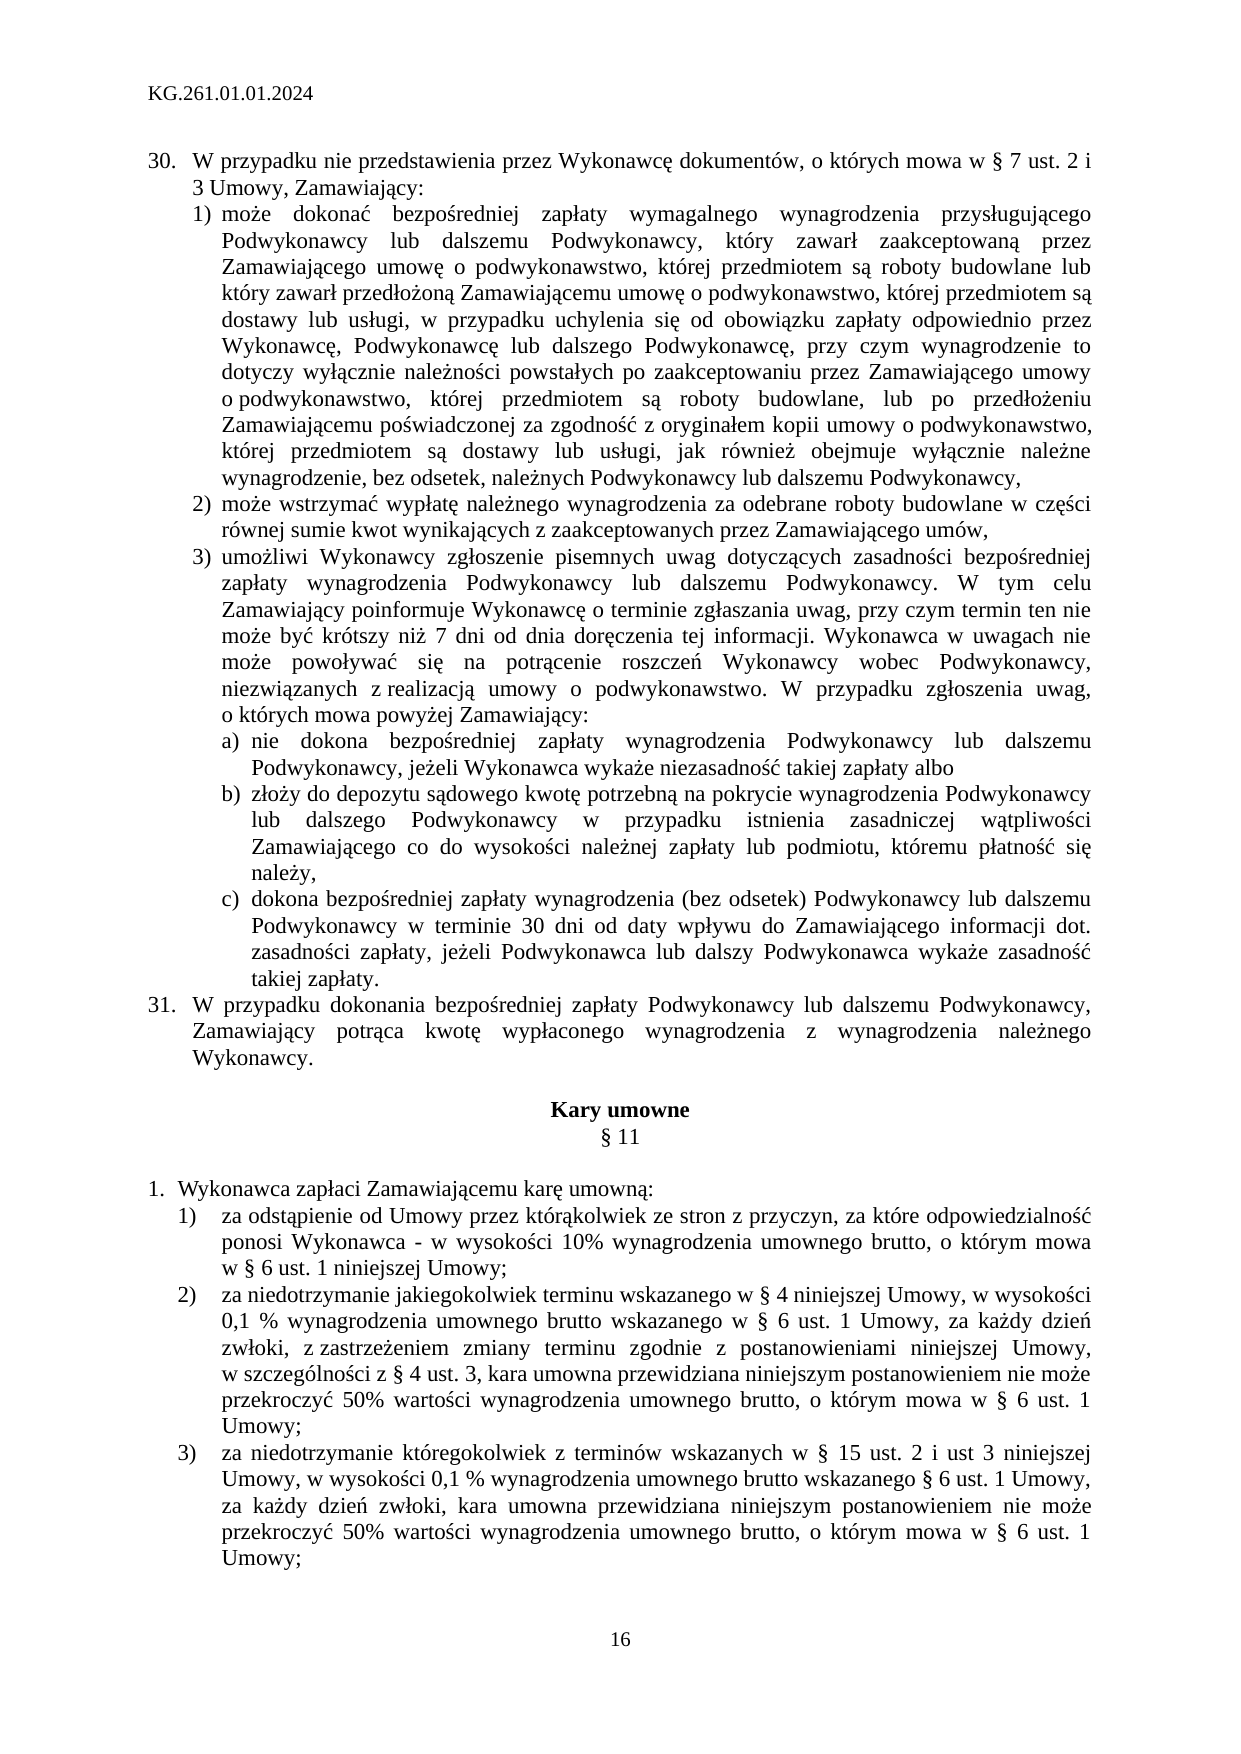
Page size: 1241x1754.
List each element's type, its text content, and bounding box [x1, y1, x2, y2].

text 1. Wykonawca zapłaci Zamawiającemu karę umowną: [148, 1175, 1093, 1202]
text 1) może dokonać bezpośredniej zapłaty wymagalnego wynagrodzenia przysługującego Podwykonawcy lub dalszemu Podwykonawcy, który zawarł zaakceptowaną przez Zamawiającego umowę o podwykonawstwo, której przedmiotem są roboty budowlane lub który zawarł przedłożoną Zamawiającemu umowę o podwykonawstwo, której przedmiotem są dostawy lub usługi, w przypadku uchylenia się od obowiązku zapłaty odpowiednio przez Wykonawcę, Podwykonawcę lub dalszego Podwykonawcę, przy czym wynagrodzenie to dotyczy wyłącznie należności powstałych po zaakceptowaniu przez Zamawiającego umowy o podwykonawstwo, której przedmiotem są roboty budowlane, lub po przedłożeniu Zamawiającemu poświadczonej za zgodność z oryginałem kopii umowy o podwykonawstwo, której przedmiotem są dostawy lub usługi, jak również obejmuje wyłącznie należne wynagrodzenie, bez odsetek, należnych Podwykonawcy lub dalszemu Podwykonawcy, [192, 200, 1093, 490]
text c) dokona bezpośredniej zapłaty wynagrodzenia (bez odsetek) Podwykonawcy lub dalszemu Podwykonawcy w terminie 30 dni od daty wpływu do Zamawiającego informacji dot. zasadności zapłaty, jeżeli Podwykonawca lub dalszy Podwykonawca wykaże zasadność takiej zapłaty. [221, 886, 1093, 991]
text 2) może wstrzymać wypłatę należnego wynagrodzenia za odebrane roboty budowlane w części równej sumie kwot wynikających z zaakceptowanych przez Zamawiającego umów, [192, 490, 1093, 543]
text a) nie dokona bezpośredniej zapłaty wynagrodzenia Podwykonawcy lub dalszemu Podwykonawcy, jeżeli Wykonawca wykaże niezasadność takiej zapłaty albo [221, 727, 1093, 780]
text 3) umożliwi Wykonawcy zgłoszenie pisemnych uwag dotyczących zasadności bezpośredniej zapłaty wynagrodzenia Podwykonawcy lub dalszemu Podwykonawcy. W tym celu Zamawiający poinformuje Wykonawcę o terminie zgłaszania uwag, przy czym termin ten nie może być krótszy niż 7 dni od dnia doręczenia tej informacji. Wykonawca w uwagach nie może powoływać się na potrącenie roszczeń Wykonawcy wobec Podwykonawcy, niezwiązanych z realizacją umowy o podwykonawstwo. W przypadku zgłoszenia uwag, o których mowa powyżej Zamawiający: [192, 543, 1093, 727]
text 30. W przypadku nie przedstawienia przez Wykonawcę dokumentów, o których mowa w § 7 ust. 2 i 3 Umowy, Zamawiający: [148, 148, 1093, 200]
text Kary umowne [148, 1096, 1093, 1123]
text 3) za niedotrzymanie któregokolwiek z terminów wskazanych w § 15 ust. 2 i ust 3 niniejszej Umowy, w wysokości 0,1 % wynagrodzenia umownego brutto wskazanego § 6 ust. 1 Umowy, za każdy dzień zwłoki, kara umowna przewidziana niniejszym postanowieniem nie może przekroczyć 50% wartości wynagrodzenia umownego brutto, o którym mowa w § 6 ust. 1 Umowy; [177, 1439, 1093, 1571]
text 1) za odstąpienie od Umowy przez którąkolwiek ze stron z przyczyn, za które odpowiedzialność ponosi Wykonawca - w wysokości 10% wynagrodzenia umownego brutto, o którym mowa w § 6 ust. 1 niniejszej Umowy; [177, 1202, 1093, 1281]
text b) złoży do depozytu sądowego kwotę potrzebną na pokrycie wynagrodzenia Podwykonawcy lub dalszego Podwykonawcy w przypadku istnienia zasadniczej wątpliwości Zamawiającego co do wysokości należnej zapłaty lub podmiotu, któremu płatność się należy, [221, 780, 1093, 886]
text § 11 [148, 1123, 1093, 1149]
text 31. W przypadku dokonania bezpośredniej zapłaty Podwykonawcy lub dalszemu Podwykonawcy, Zamawiający potrąca kwotę wypłaconego wynagrodzenia z wynagrodzenia należnego Wykonawcy. [148, 991, 1093, 1070]
text 2) za niedotrzymanie jakiegokolwiek terminu wskazanego w § 4 niniejszej Umowy, w wysokości 0,1 % wynagrodzenia umownego brutto wskazanego w § 6 ust. 1 Umowy, za każdy dzień zwłoki, z zastrzeżeniem zmiany terminu zgodnie z postanowieniami niniejszej Umowy, w szczególności z § 4 ust. 3, kara umowna przewidziana niniejszym postanowieniem nie może przekroczyć 50% wartości wynagrodzenia umownego brutto, o którym mowa w § 6 ust. 1 Umowy; [177, 1281, 1093, 1439]
